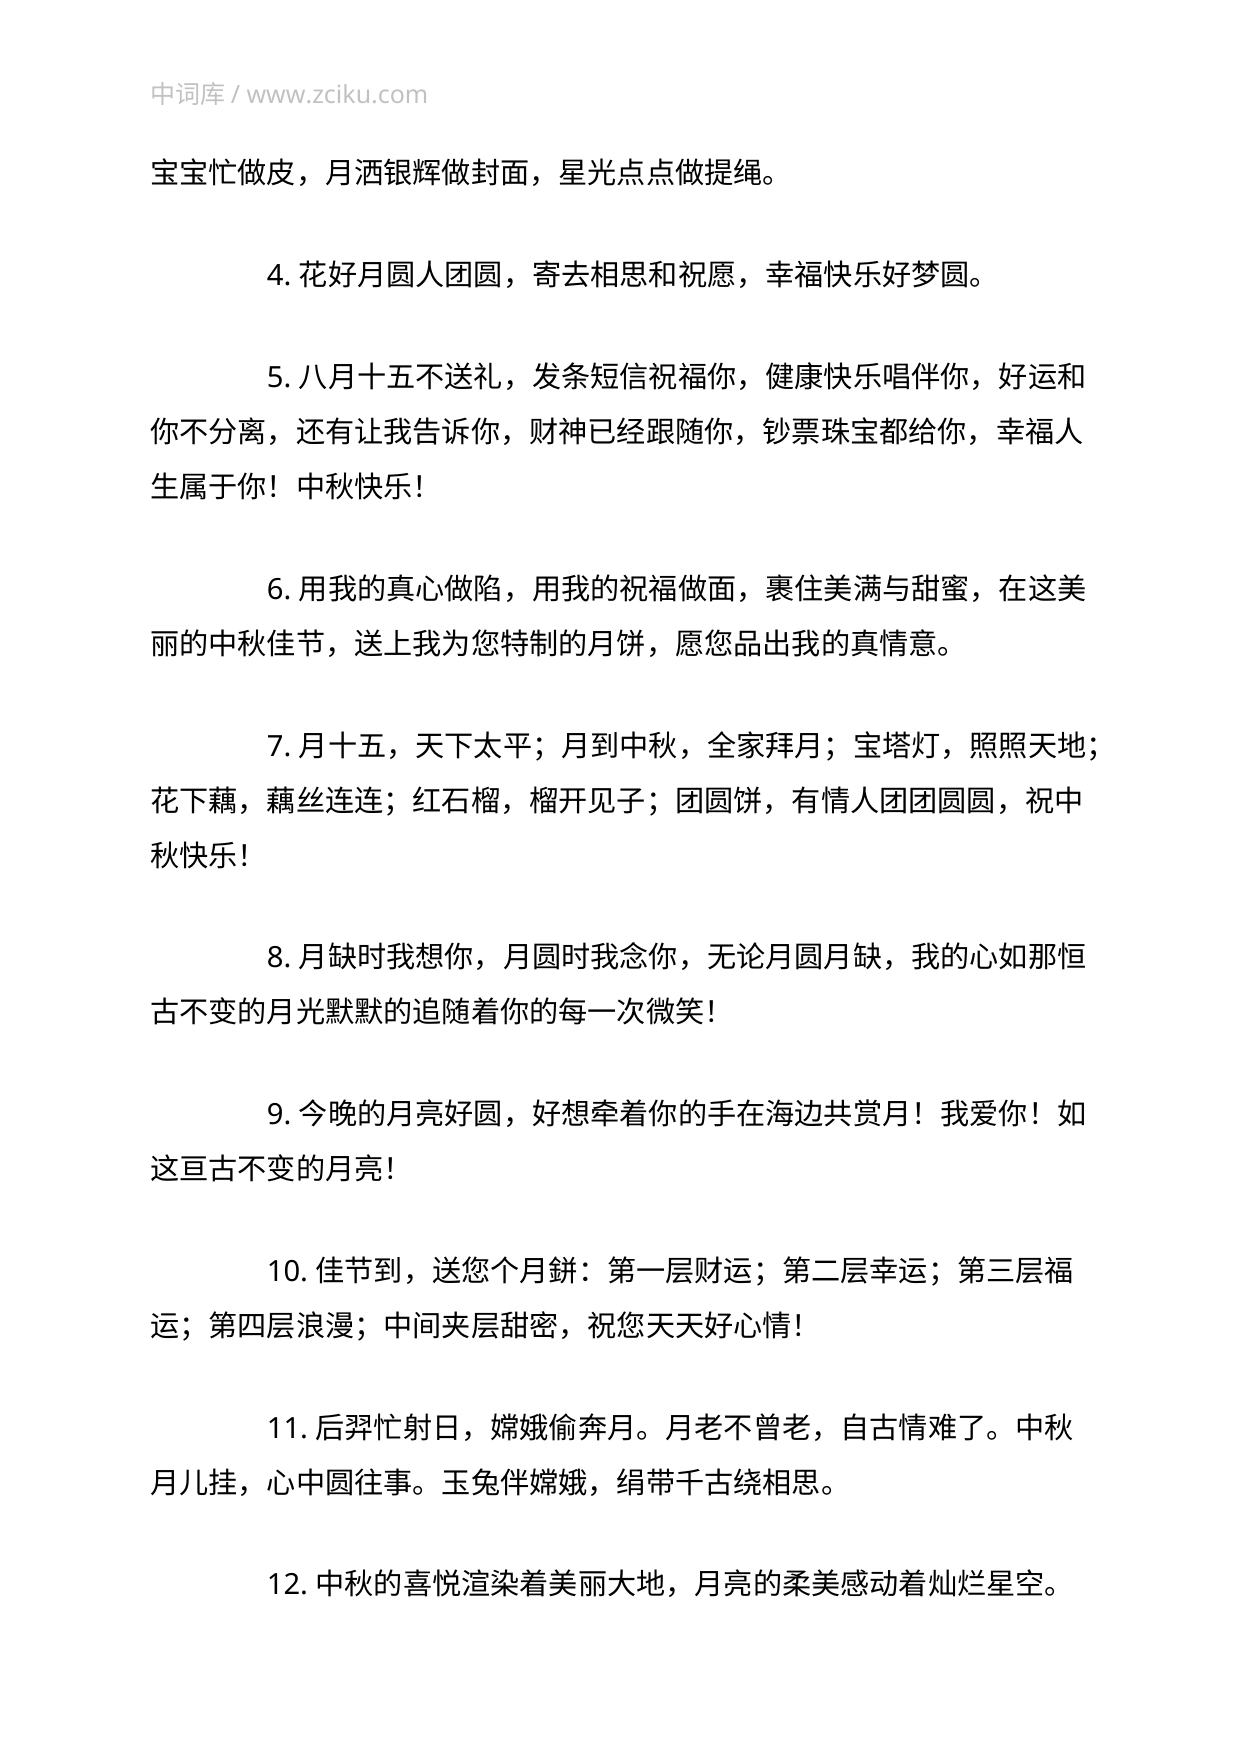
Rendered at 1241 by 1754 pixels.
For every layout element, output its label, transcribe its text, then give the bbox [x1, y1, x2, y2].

text 9. 今晚的月亮好圆，好想牵着你的手在海边共赏月！我爱你！如这亘古不变的月亮！ [150, 1091, 1090, 1188]
text 4. 花好月圆人团圆，寄去相思和祝愿，幸福快乐好梦圆。 [150, 252, 1090, 294]
text 11. 后羿忙射日，嫦娥偷奔月。月老不曾老，自古情难了。中秋月儿挂，心中圆往事。玉兔伴嫦娥，绢带千古绕相思。 [150, 1404, 1090, 1501]
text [150, 150, 1090, 192]
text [150, 1561, 1090, 1603]
text 8. 月缺时我想你，月圆时我念你，无论月圆月缺，我的心如那恒古不变的月光默默的追随着你的每一次微笑！ [150, 934, 1090, 1031]
text 7. 月十五，天下太平；月到中秋，全家拜月；宝塔灯，照照天地；花下藕，藕丝连连；红石榴，榴开见子；团圆饼，有情人团团圆圆，祝中秋快乐！ [150, 722, 1090, 874]
text 10. 佳节到，送您个月鉼：第一层财运；第二层幸运；第三层福运；第四层浪漫；中间夹层甜密，祝您天天好心情！ [150, 1247, 1090, 1345]
text 5. 八月十五不送礼，发条短信祝福你，健康快乐唱伴你，好运和你不分离，还有让我告诉你，财神已经跟随你，钞票珠宝都给你，幸福人生属于你！中秋快乐！ [150, 354, 1090, 506]
text 6. 用我的真心做陷，用我的祝福做面，裹住美满与甜蜜，在这美丽的中秋佳节，送上我为您特制的月饼，愿您品出我的真情意。 [150, 565, 1090, 663]
